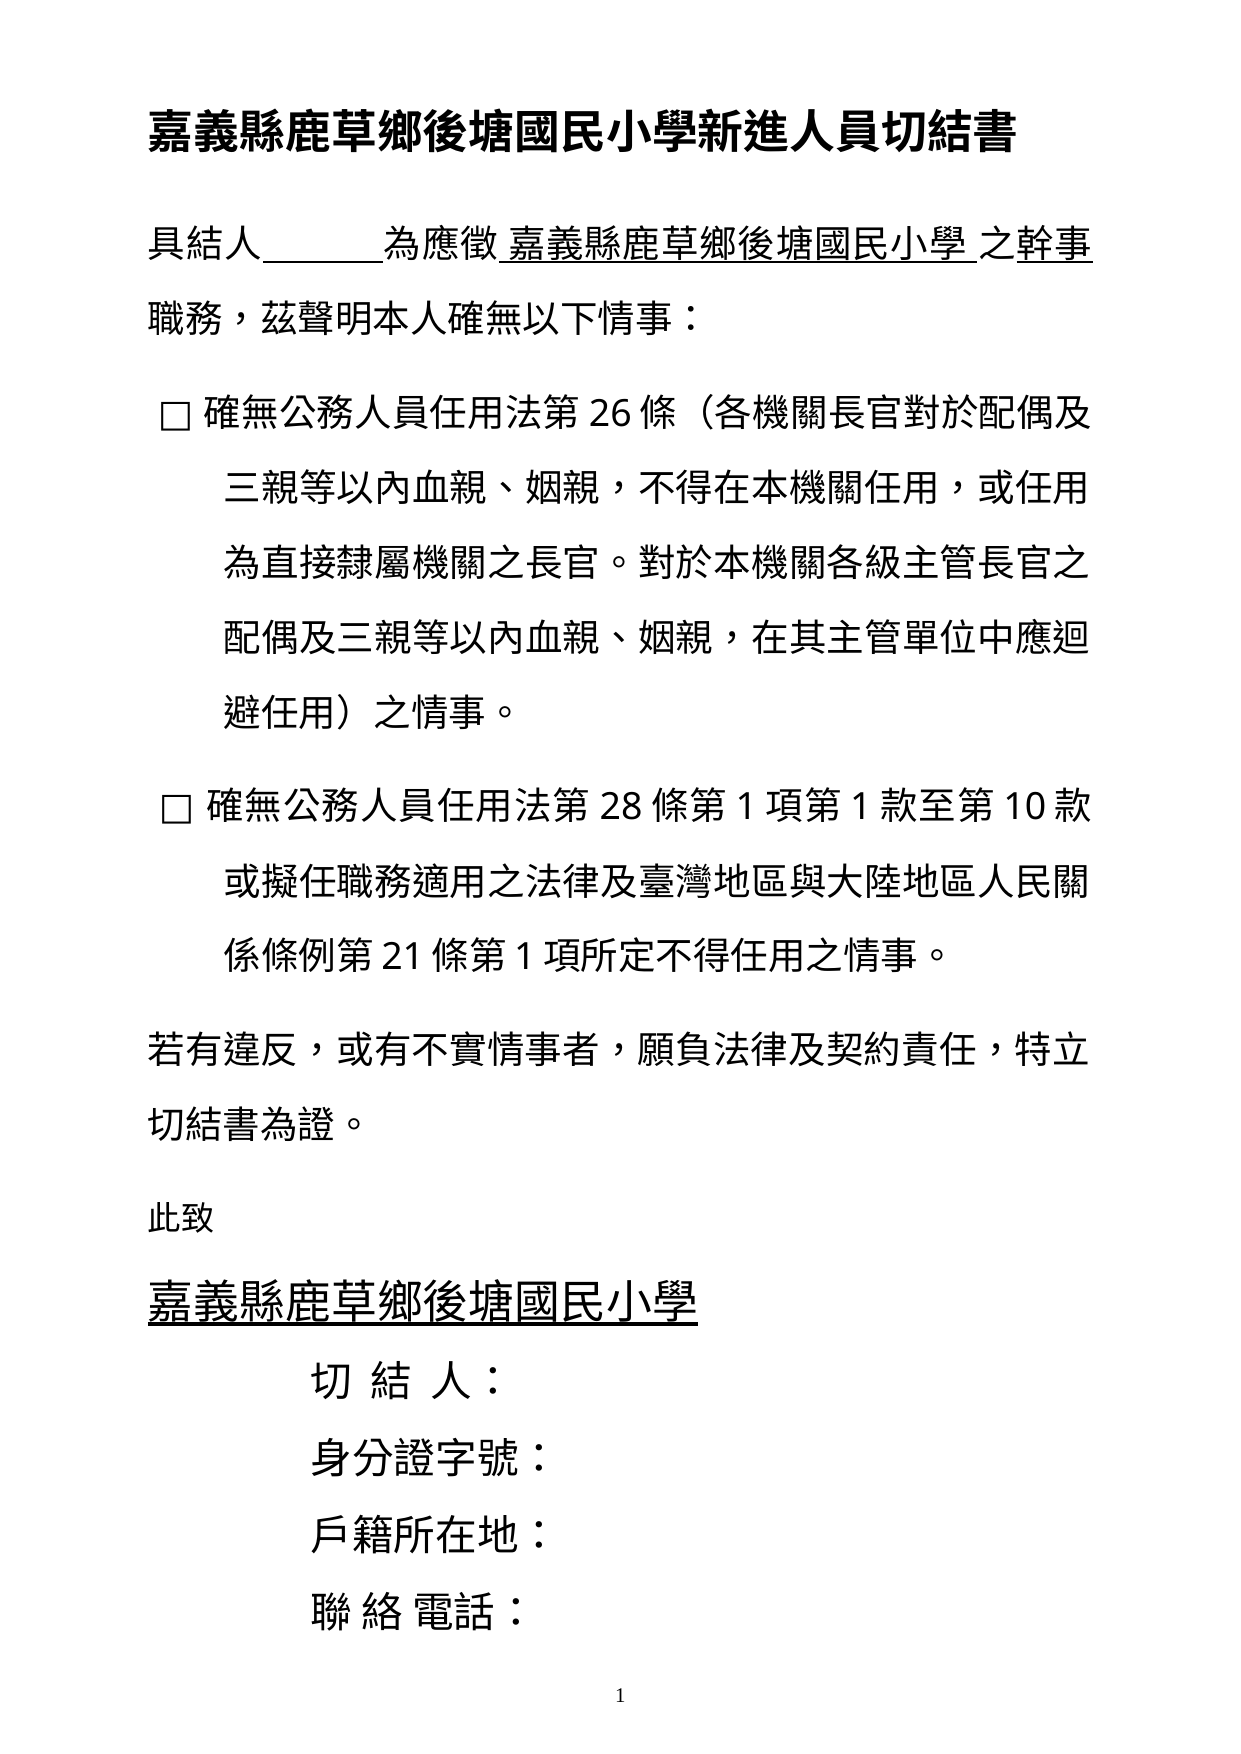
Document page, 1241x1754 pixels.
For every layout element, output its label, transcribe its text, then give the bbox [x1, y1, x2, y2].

text 戶籍所在地： [148, 1503, 1092, 1562]
text □ 確無公務人員任用法第28條第1項第1款至第10款或擬任職務適用之法律及臺灣地區與大陸地區人民關係條例第21條第1項所定不得任用之情事。 [148, 766, 1092, 991]
text 嘉義縣鹿草鄉後塘國民小學新進人員切結書 [148, 91, 1092, 166]
text 若有違反，或有不實情事者，願負法律及契約責任，特立切結書為證。 [148, 1010, 1092, 1160]
text 具結人 為應徵 嘉義縣鹿草鄉後塘國民小學 之幹事職務，茲聲明本人確無以下情事： [148, 203, 1092, 353]
text □ 確無公務人員任用法第26條（各機關長官對於配偶及三親等以內血親、姻親，不得在本機關任用，或任用為直接隸屬機關之長官。對於本機關各級主管長官之配偶及三親等以內血親、姻親，在其主管單位中應迴避任用）之情事。 [148, 372, 1092, 747]
text 切 結 人： [148, 1349, 1092, 1408]
text 嘉義縣鹿草鄉後塘國民小學 [148, 1272, 1092, 1331]
text 身分證字號： [148, 1426, 1092, 1485]
text 聯 絡 電話： [148, 1581, 1092, 1639]
text 此致 [148, 1178, 1092, 1253]
